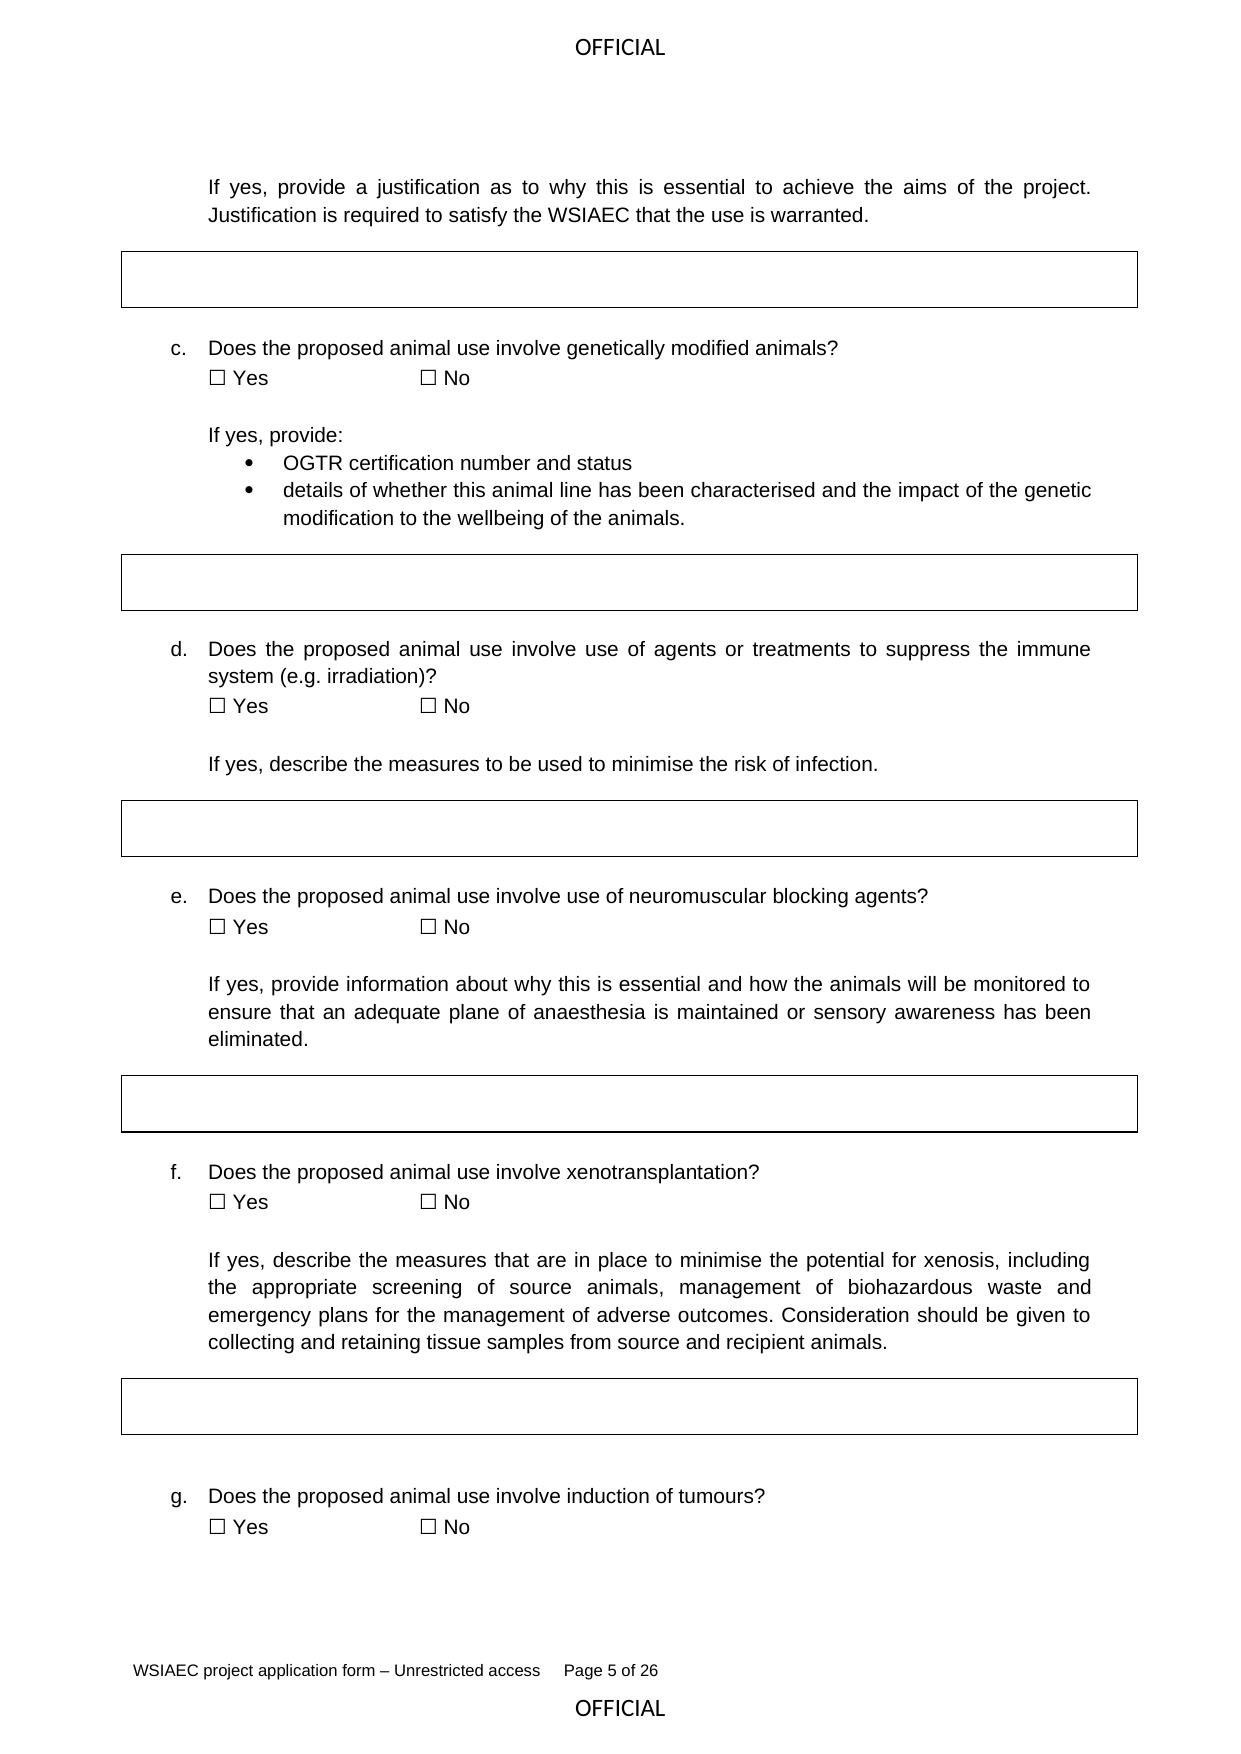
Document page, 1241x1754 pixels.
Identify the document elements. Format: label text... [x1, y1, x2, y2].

list If yes, describe the measures to be used to minimise the risk of infection. [208, 751, 1092, 775]
list Does the proposed animal use involve genetically modified animals? [170, 336, 1092, 359]
list Yes No [208, 1187, 1092, 1216]
list OGTR certification number and status [245, 451, 1092, 475]
table_header [122, 1076, 1137, 1131]
table_header [122, 555, 1137, 610]
list If yes, provide information about why this is essential and how the animals will be monitored to ensure that an adequate plane of anaesthesia is maintained or sensory awareness has been eliminated. [208, 972, 1092, 1051]
list Does the proposed animal use involve use of neuromuscular blocking agents? [170, 884, 1092, 908]
list details of whether this animal line has been characterised and the impact of the genetic modification to the wellbeing of the animals. [245, 478, 1092, 530]
list If yes, provide: [208, 423, 1092, 447]
list If yes, describe the measures that are in place to minimise the potential for xenosis, including the appropriate screening of source animals, management of biohazardous waste and emergency plans for the management of adverse outcomes. Consideration should be given to collecting and retaining tissue samples from source and recipient animals. [208, 1247, 1092, 1354]
list Yes No [208, 912, 1092, 940]
table_header [122, 1379, 1137, 1434]
list Yes No [208, 1512, 1092, 1540]
table_header [122, 252, 1137, 307]
list If yes, provide a justification as to why this is essential to achieve the aims of the project. Justification is required to satisfy the WSIAEC that the use is warranted. [208, 175, 1092, 227]
list Yes No [208, 691, 1092, 720]
list Does the proposed animal use involve xenotransplantation? [170, 1160, 1092, 1184]
table_header [122, 801, 1137, 856]
list Does the proposed animal use involve induction of tumours? [170, 1484, 1092, 1508]
list Does the proposed animal use involve use of agents or treatments to suppress the immune system (e.g. irradiation)? [170, 636, 1092, 688]
list Yes No [208, 363, 1092, 392]
